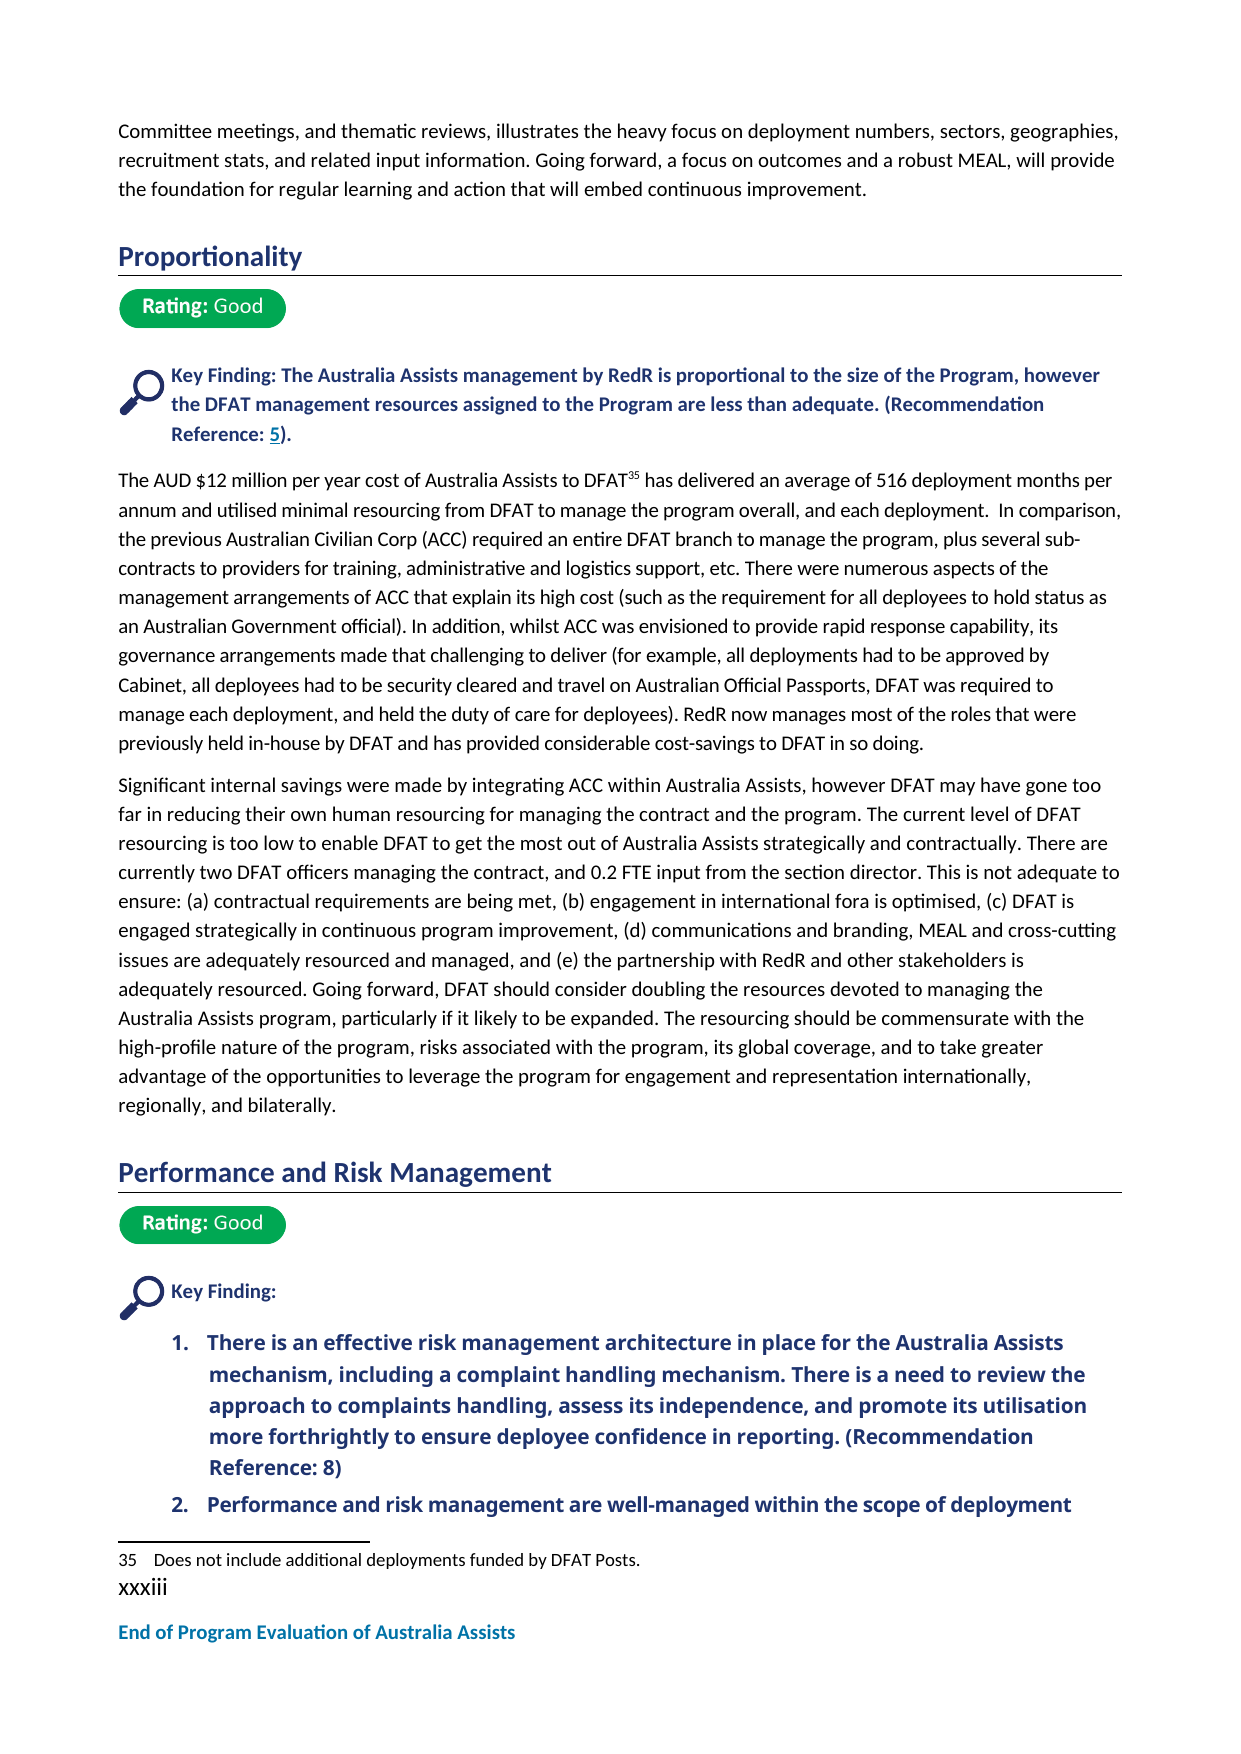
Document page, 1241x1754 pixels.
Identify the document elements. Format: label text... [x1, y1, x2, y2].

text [118, 118, 1122, 202]
subtitle Proportionality [118, 236, 1122, 275]
text The AUD $12 million per year cost of Australia Assists to DFAT has delivered an average of 516 deployment months per annum and utilised minimal resourcing from DFAT to manage the program overall, and each deployment. In comparison, the previous Australian Civilian Corp (ACC) required an entire DFAT branch to manage the program, plus several sub-contracts to providers for training, administrative and logistics support, etc. There were numerous aspects of the management arrangements of ACC that explain its high cost (such as the requirement for all deployees to hold status as an Australian Government official). In addition, whilst ACC was envisioned to provide rapid response capability, its governance arrangements made that challenging to deliver (for example, all deployments had to be approved by Cabinet, all deployees had to be security cleared and travel on Australian Official Passports, DFAT was required to manage each deployment, and held the duty of care for deployees). RedR now manages most of the roles that were previously held in-house by DFAT and has provided considerable cost-savings to DFAT in so doing. [118, 468, 1122, 756]
text Key Finding: The Australia Assists management by RedR is proportional to the size of the Program, however the DFAT management resources assigned to the Program are less than adequate. (Recommendation Reference: 5). [171, 362, 1122, 446]
picture [118, 1205, 287, 1245]
text Key Finding: [171, 1279, 1122, 1304]
picture [118, 1274, 166, 1322]
text Significant internal savings were made by integrating ACC within Australia Assists, however DFAT may have gone too far in reducing their own human resourcing for managing the contract and the program. The current level of DFAT resourcing is too low to enable DFAT to get the most out of Australia Assists strategically and contractually. There are currently two DFAT officers managing the contract, and 0.2 FTE input from the section director. This is not adequate to ensure: (a) contractual requirements are being met, (b) engagement in international fora is optimised, (c) DFAT is engaged strategically in continuous program improvement, (d) communications and branding, MEAL and cross-cutting issues are adequately resourced and managed, and (e) the partnership with RedR and other stakeholders is adequately resourced. Going forward, DFAT should consider doubling the resources devoted to managing the Australia Assists program, particularly if it likely to be expanded. The resourcing should be commensurate with the high-profile nature of the program, risks associated with the program, its global coverage, and to take greater advantage of the opportunities to leverage the program for engagement and representation internationally, regionally, and bilaterally. [118, 772, 1122, 1118]
picture [118, 368, 166, 417]
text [171, 1488, 1122, 1519]
subtitle Performance and Risk Management [118, 1152, 1122, 1192]
picture [118, 288, 287, 329]
text There is an effective risk management architecture in place for the Australia Assists mechanism, including a complaint handling mechanism. There is a need to review the approach to complaints handling, assess its independence, and promote its utilisation more forthrightly to ensure deployee confidence in reporting. (Recommendation Reference: 8) [171, 1326, 1122, 1482]
